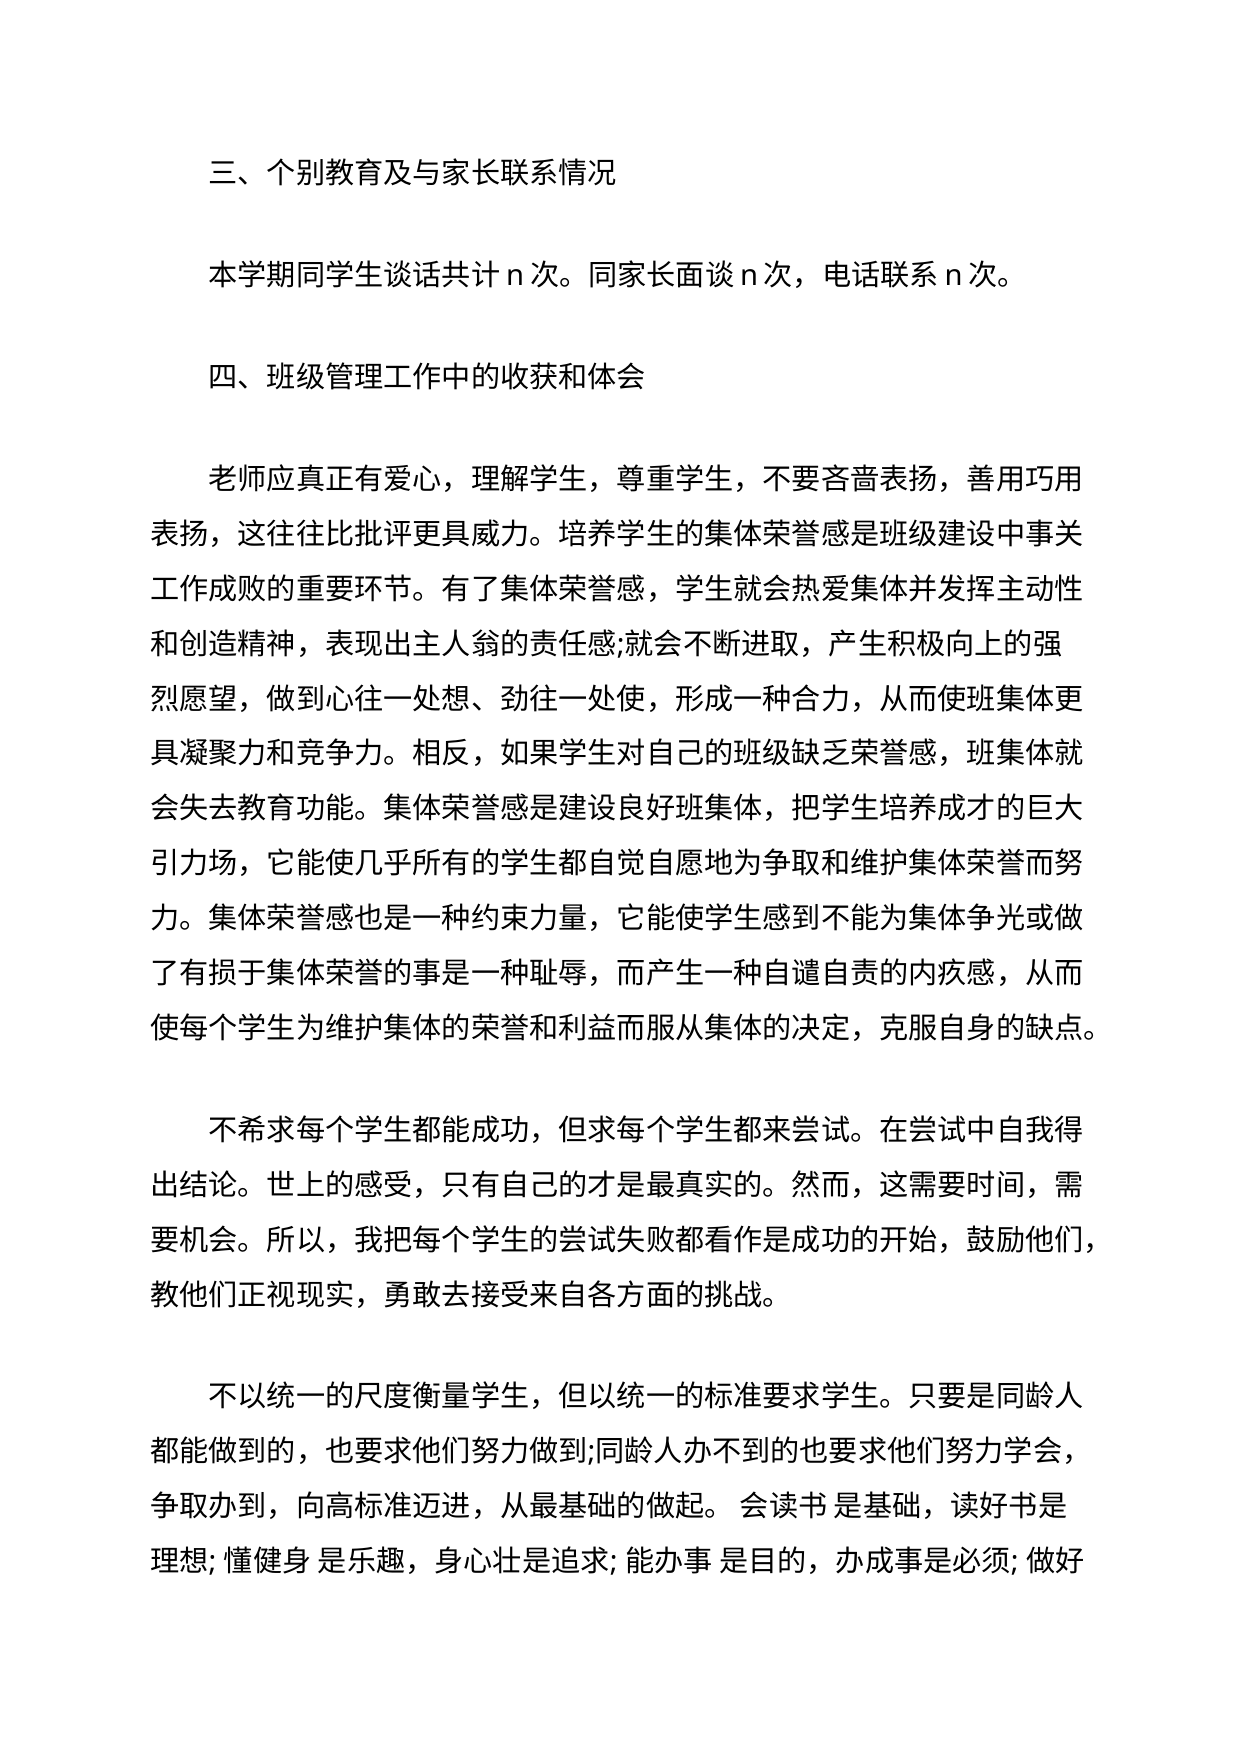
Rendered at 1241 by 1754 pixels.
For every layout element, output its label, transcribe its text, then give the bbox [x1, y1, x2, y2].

text 不希求每个学生都能成功，但求每个学生都来尝试。在尝试中自我得出结论。世上的感受，只有自己的才是最真实的。然而，这需要时间，需要机会。所以，我把每个学生的尝试失败都看作是成功的开始，鼓励他们，教他们正视现实，勇敢去接受来自各方面的挑战。 [150, 1106, 1090, 1313]
text 本学期同学生谈话共计n次。同家长面谈n次，电话联系n次。 [150, 252, 1090, 294]
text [150, 1373, 1090, 1580]
text 四、班级管理工作中的收获和体会 [150, 354, 1090, 396]
text 三、个别教育及与家长联系情况 [150, 150, 1090, 192]
text 老师应真正有爱心，理解学生，尊重学生，不要吝啬表扬，善用巧用表扬，这往往比批评更具威力。培养学生的集体荣誉感是班级建设中事关工作成败的重要环节。有了集体荣誉感，学生就会热爱集体并发挥主动性和创造精神，表现出主人翁的责任感;就会不断进取，产生积极向上的强烈愿望，做到心往一处想、劲往一处使，形成一种合力，从而使班集体更具凝聚力和竞争力。相反，如果学生对自己的班级缺乏荣誉感，班集体就会失去教育功能。集体荣誉感是建设良好班集体，把学生培养成才的巨大引力场，它能使几乎所有的学生都自觉自愿地为争取和维护集体荣誉而努力。集体荣誉感也是一种约束力量，它能使学生感到不能为集体争光或做了有损于集体荣誉的事是一种耻辱，而产生一种自谴自责的内疚感，从而使每个学生为维护集体的荣誉和利益而服从集体的决定，克服自身的缺点。 [150, 456, 1090, 1047]
